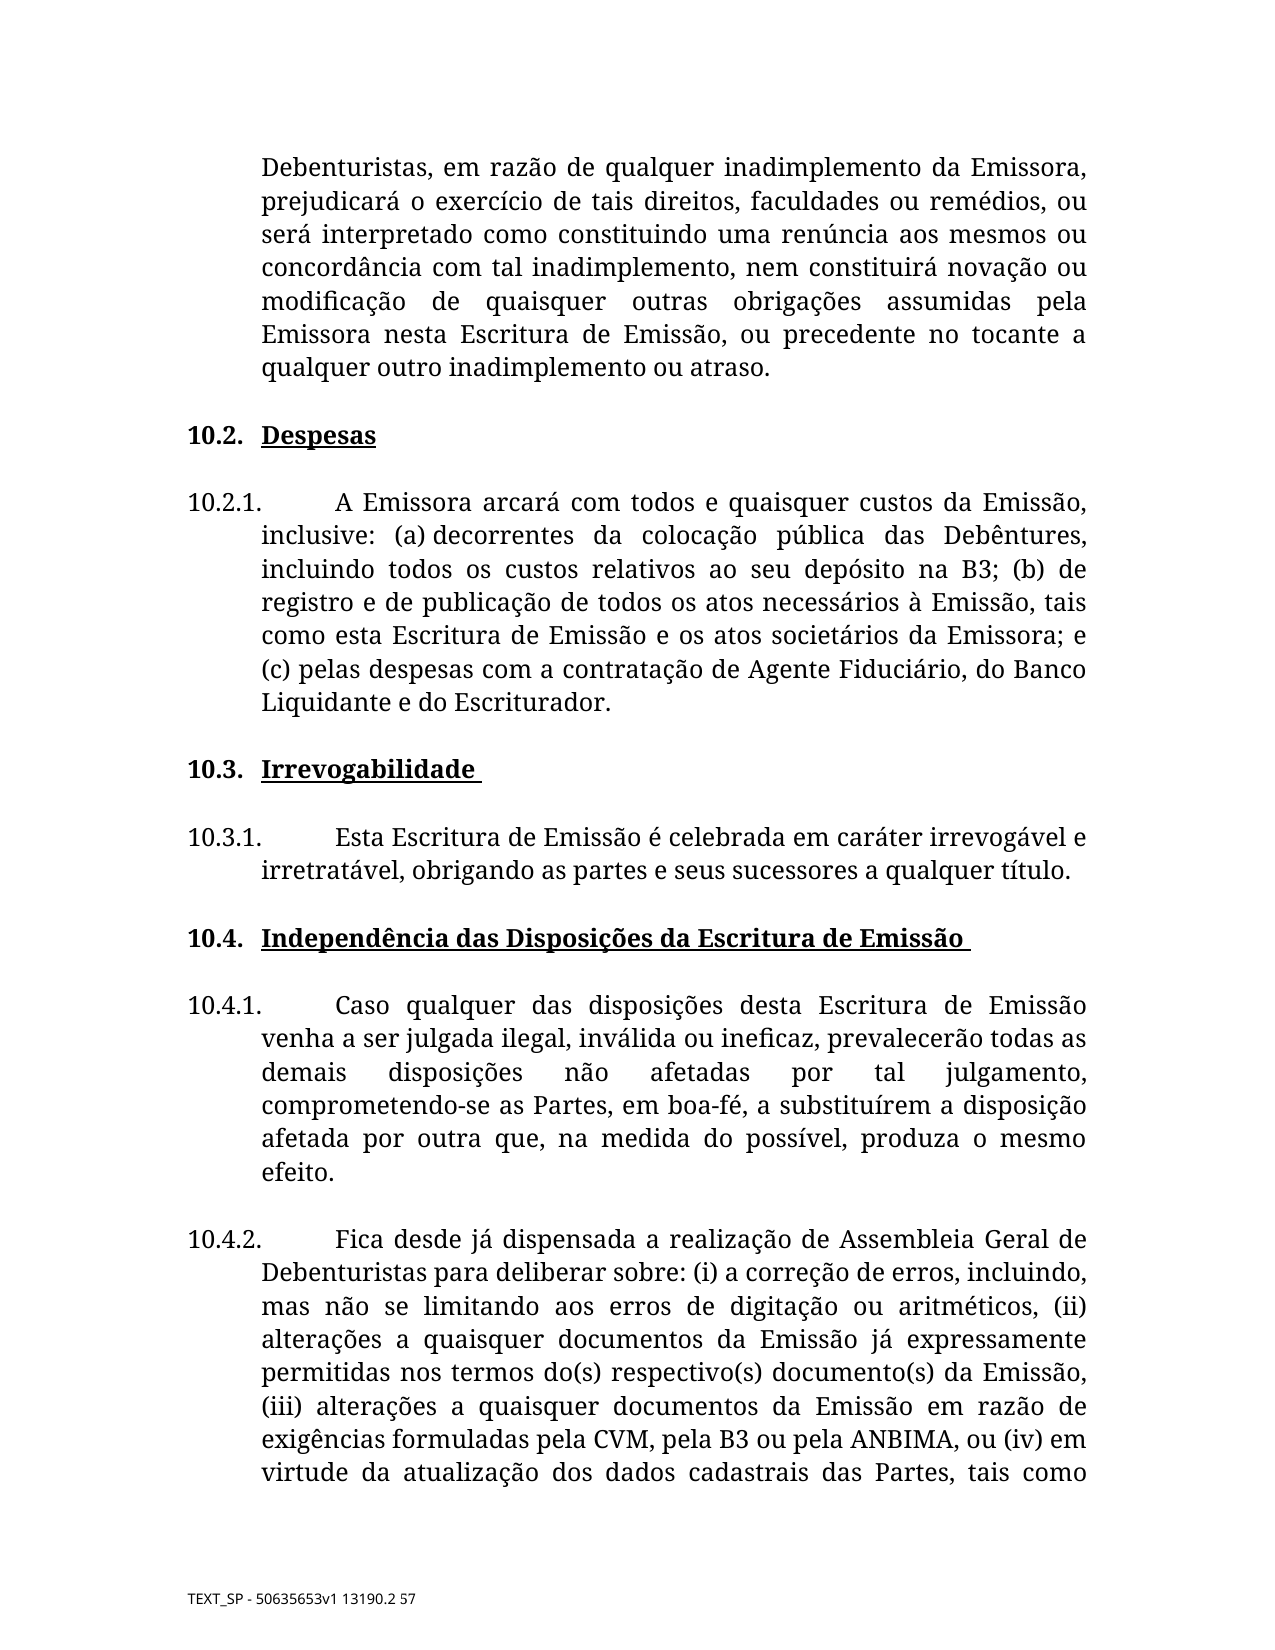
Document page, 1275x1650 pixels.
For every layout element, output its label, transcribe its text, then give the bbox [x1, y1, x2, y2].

subtitle Esta Escritura de Emissão é celebrada em caráter irrevogável e irretratável, obrigando as partes e seus sucessores a qualquer título. [187, 819, 1088, 886]
subtitle Irrevogabilidade [187, 752, 1088, 786]
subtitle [187, 150, 1088, 383]
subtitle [187, 1222, 1088, 1488]
subtitle Despesas [187, 417, 1088, 451]
subtitle Independência das Disposições da Escritura de Emissão [187, 920, 1088, 954]
subtitle Caso qualquer das disposições desta Escritura de Emissão venha a ser julgada ilegal, inválida ou ineficaz, prevalecerão todas as demais disposições não afetadas por tal julgamento, comprometendo-se as Partes, em boa-fé, a substituírem a disposição afetada por outra que, na medida do possível, produza o mesmo efeito. [187, 988, 1088, 1188]
subtitle A Emissora arcará com todos e quaisquer custos da Emissão, inclusive: (a) decorrentes da colocação pública das Debêntures, incluindo todos os custos relativos ao seu depósito na B3; (b) de registro e de publicação de todos os atos necessários à Emissão, tais como esta Escritura de Emissão e os atos societários da Emissora; e (c) pelas despesas com a contratação de Agente Fiduciário, do Banco Liquidante e do Escriturador. [187, 485, 1088, 718]
